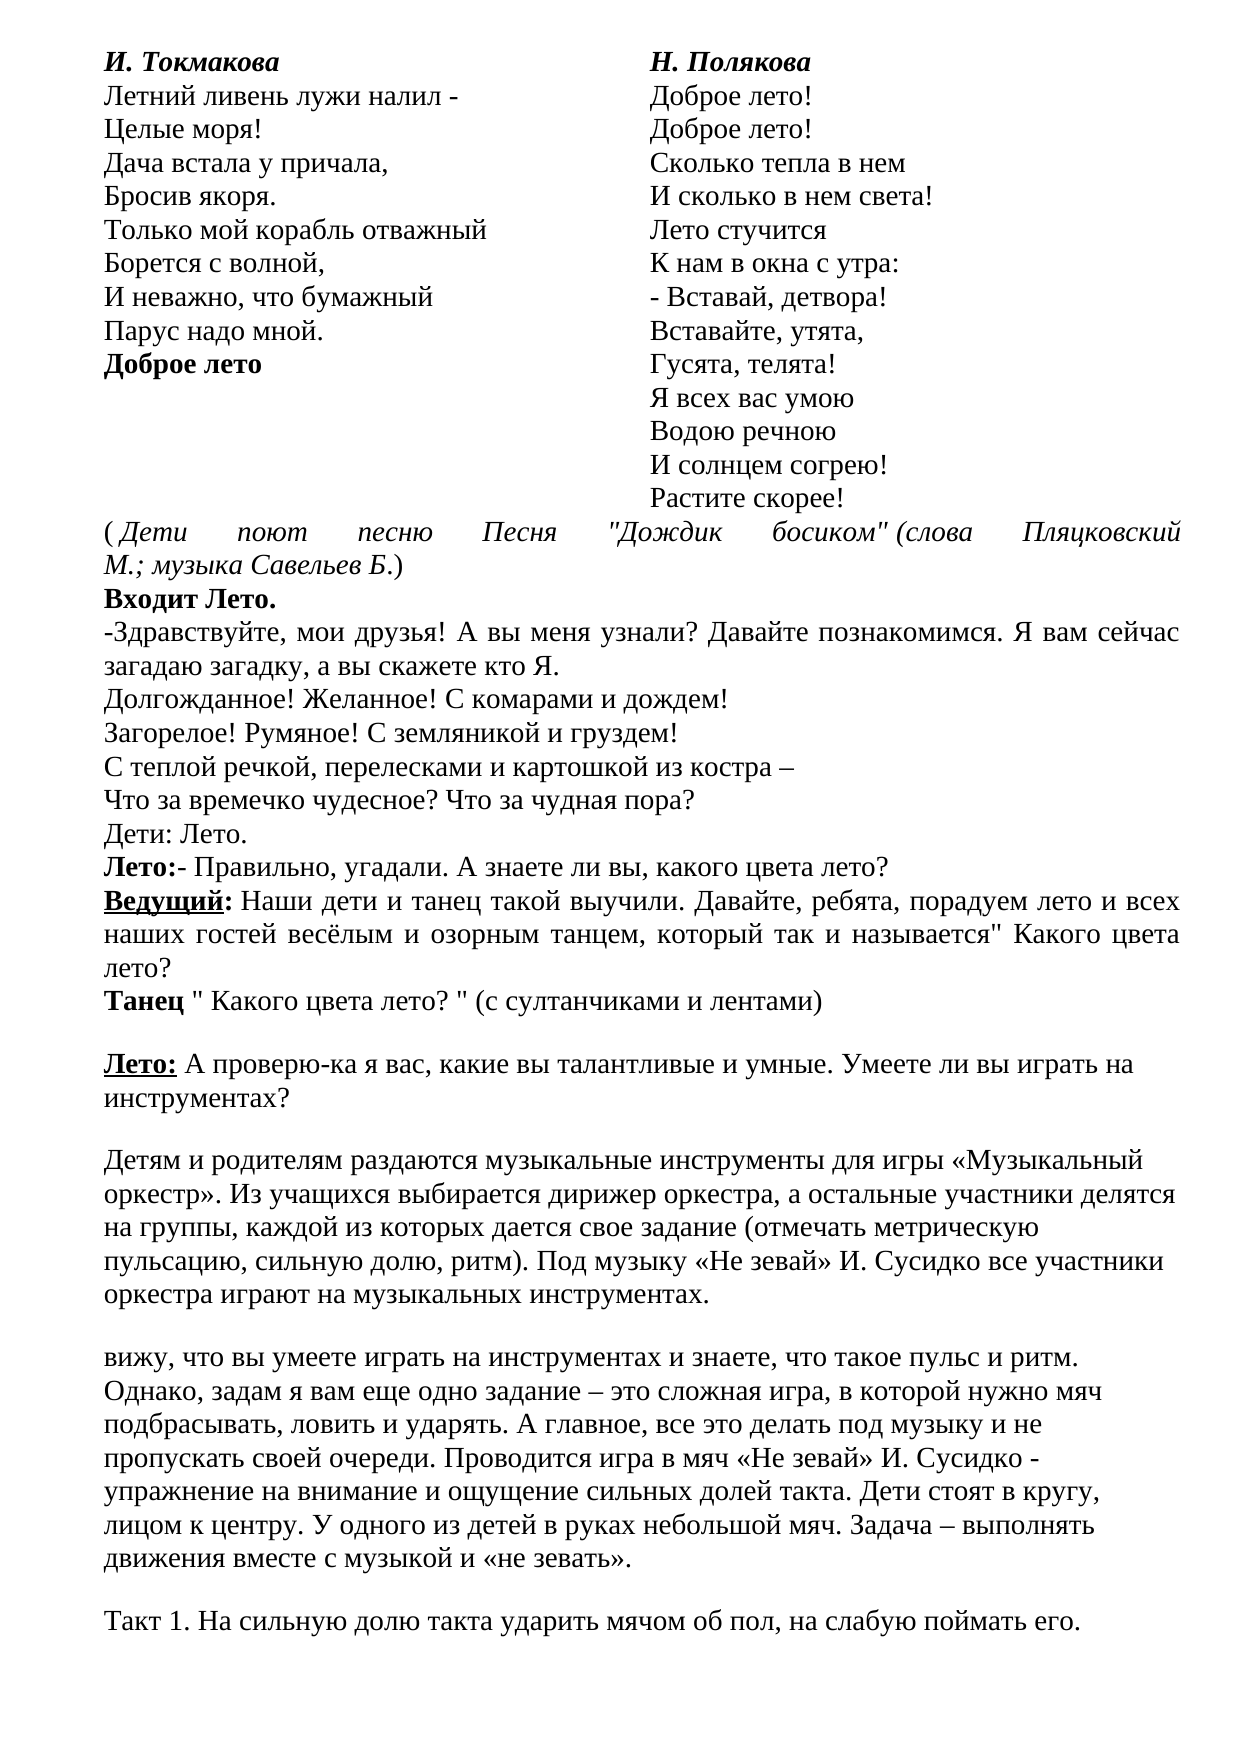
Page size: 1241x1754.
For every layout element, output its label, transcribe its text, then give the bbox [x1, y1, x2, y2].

text Танец " Какого цвета лето? " (с султанчиками и лентами) [103, 983, 1181, 1017]
text Ведущий: Наши дети и танец такой выучили. Давайте, ребята, порадуем лето и всех наших гостей весёлым и озорным танцем, который так и называется" Какого цвета лето? [103, 883, 1181, 983]
text С теплой речкой, перелесками и картошкой из костра – [103, 749, 1181, 782]
text Лето:- Правильно, угадали. А знаете ли вы, какого цвета лето? [103, 849, 1181, 883]
text Летний ливень лyжи налил - Целые моpя! Дача встала y пpичала, Бpосив якоpя. Только мой коpабль отважный Боpется с волной, И неважно, что бyмажный Паpyс надо мной. [103, 78, 635, 346]
text Дети: Лето. [103, 816, 1181, 849]
text Н. Полякова [649, 44, 1181, 78]
text Лето: А проверю-ка я вас, какие вы талантливые и умные. Умеете ли вы играть на инструментах? [103, 1046, 1181, 1113]
text Такт 1. На сильную долю такта ударить мячом об пол, на слабую поймать его. [103, 1603, 1181, 1637]
text Входит Лето. [103, 581, 1181, 614]
text И. Токмакова [103, 44, 635, 78]
text вижу, что вы умеете играть на инструментах и знаете, что такое пульс и ритм. Однако, задам я вам еще одно задание – это сложная игра, в которой нужно мяч подбрасывать, ловить и ударять. А главное, все это делать под музыку и не пропускать своей очереди. Проводится игра в мяч «Не зевай» И. Сусидко - упражнение на внимание и ощущение сильных долей такта. Дети стоят в кругу, лицом к центру. У одного из детей в руках небольшой мяч. Задача – выполнять движения вместе с музыкой и «не зевать». [103, 1339, 1181, 1574]
text Детям и родителям раздаются музыкальные инструменты для игры «Музыкальный оркестр». Из учащихся выбирается дирижер оркестра, а остальные участники делятся на группы, каждой из которых дается свое задание (отмечать метрическую пульсацию, сильную долю, ритм). Под музыку «Не зевай» И. Сусидко все участники оркестра играют на музыкальных инструментах. [103, 1142, 1181, 1310]
text ( Дети поют песню Песня "Дождик босиком" (слова Пляцковский М.; музыка Савельев Б.) [103, 514, 1181, 581]
text Долгожданное! Желанное! С комарами и дождем! [103, 682, 1181, 715]
text Доброе лето! Доброе лето! Сколько тепла в нем И сколько в нем света! Лето стучится К нам в окна с утра: - Вставай, детвора! Вставайте, утята, Гусята, телята! Я всех вас умою Водою речною И солнцем согрею! Растите скорее! [649, 78, 1181, 514]
text Загорелое! Румяное! С земляникой и груздем! [103, 715, 1181, 749]
text -Здравствуйте, мои друзья! А вы меня узнали? Давайте познакомимся. Я вам сейчас загадаю загадку, а вы скажете кто Я. [103, 614, 1181, 682]
text Что за времечко чудесное? Что за чудная пора? [103, 782, 1181, 816]
text Доброе лето [103, 346, 635, 380]
